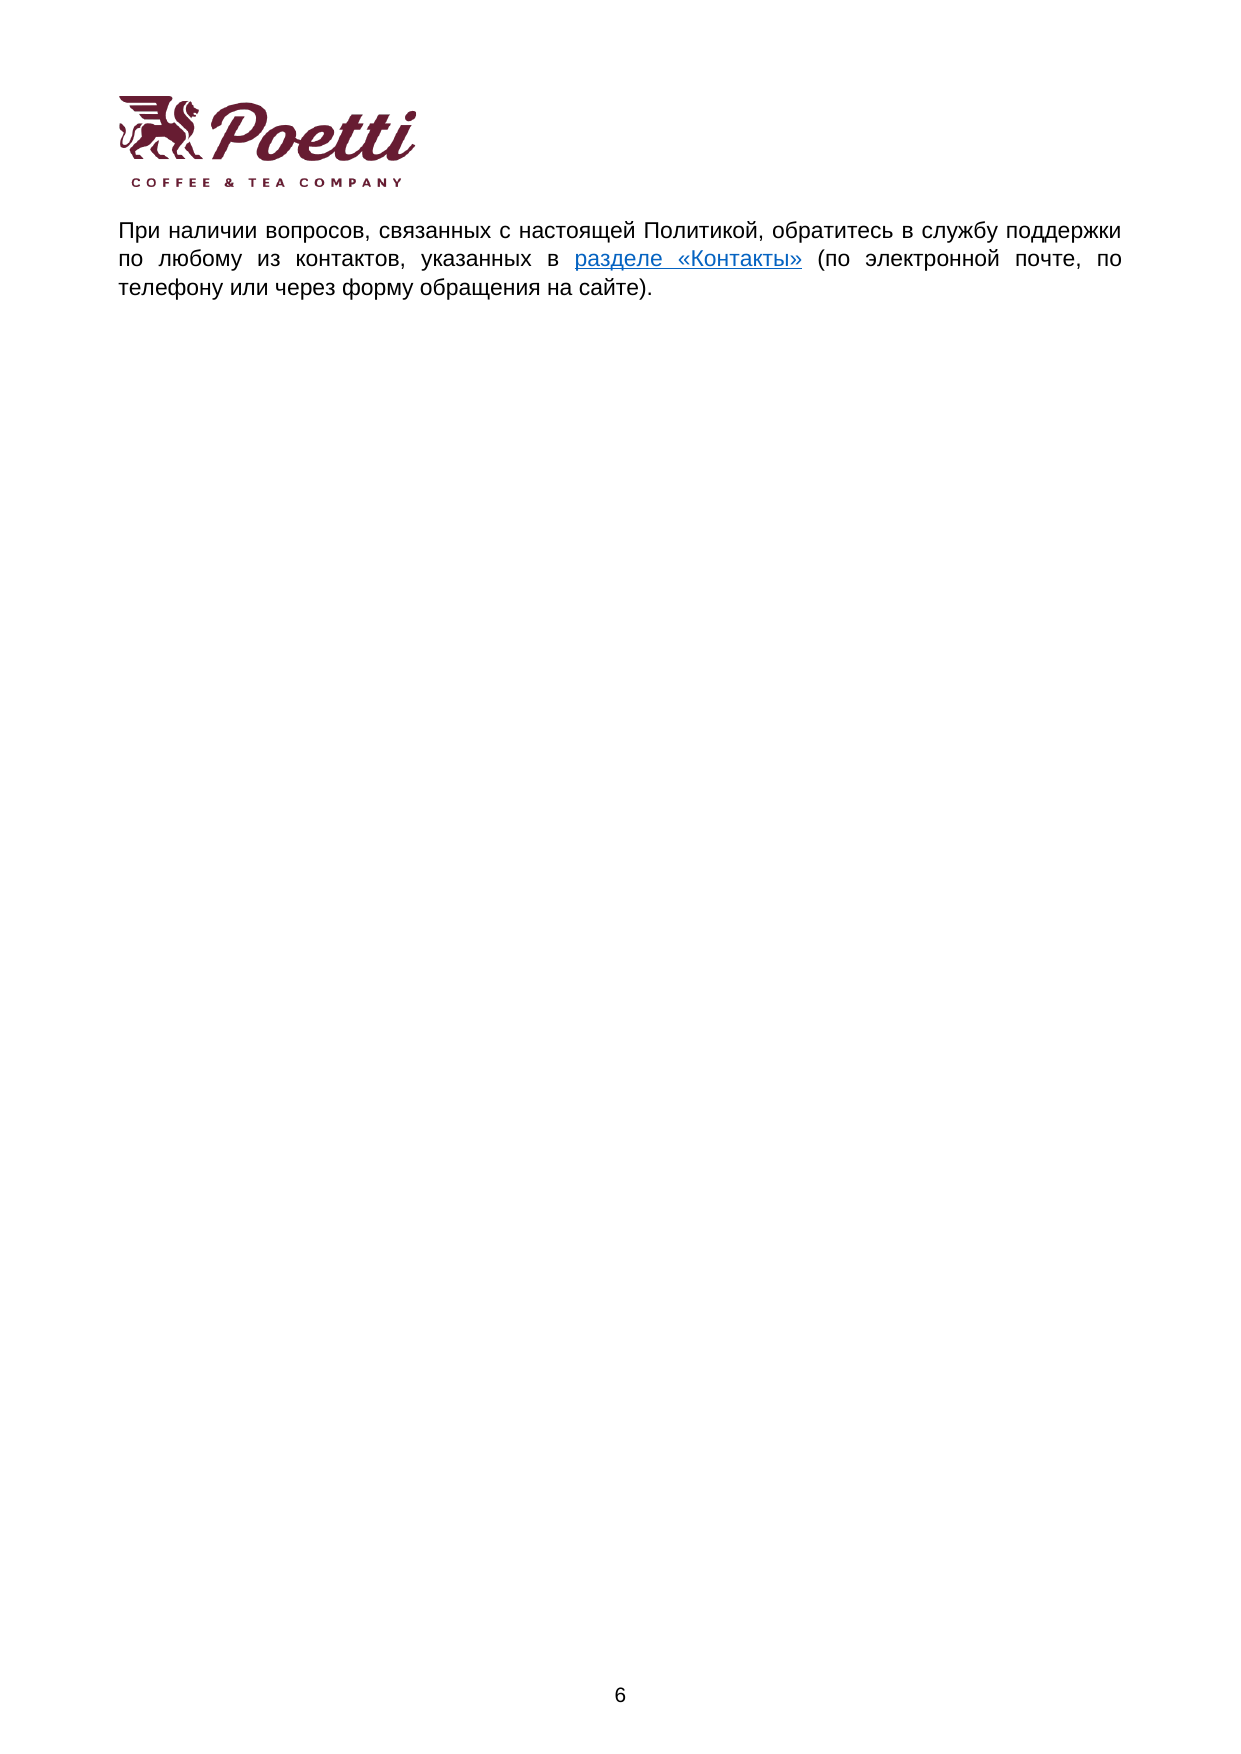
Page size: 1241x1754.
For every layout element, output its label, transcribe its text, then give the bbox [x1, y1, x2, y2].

text При наличии вопросов, связанных с настоящей Политикой, обратитесь в службу поддержки по любому из контактов, указанных в разделе «Контакты» (по электронной почте, по телефону или через форму обращения на сайте). [118, 217, 1122, 300]
picture [118, 96, 417, 187]
